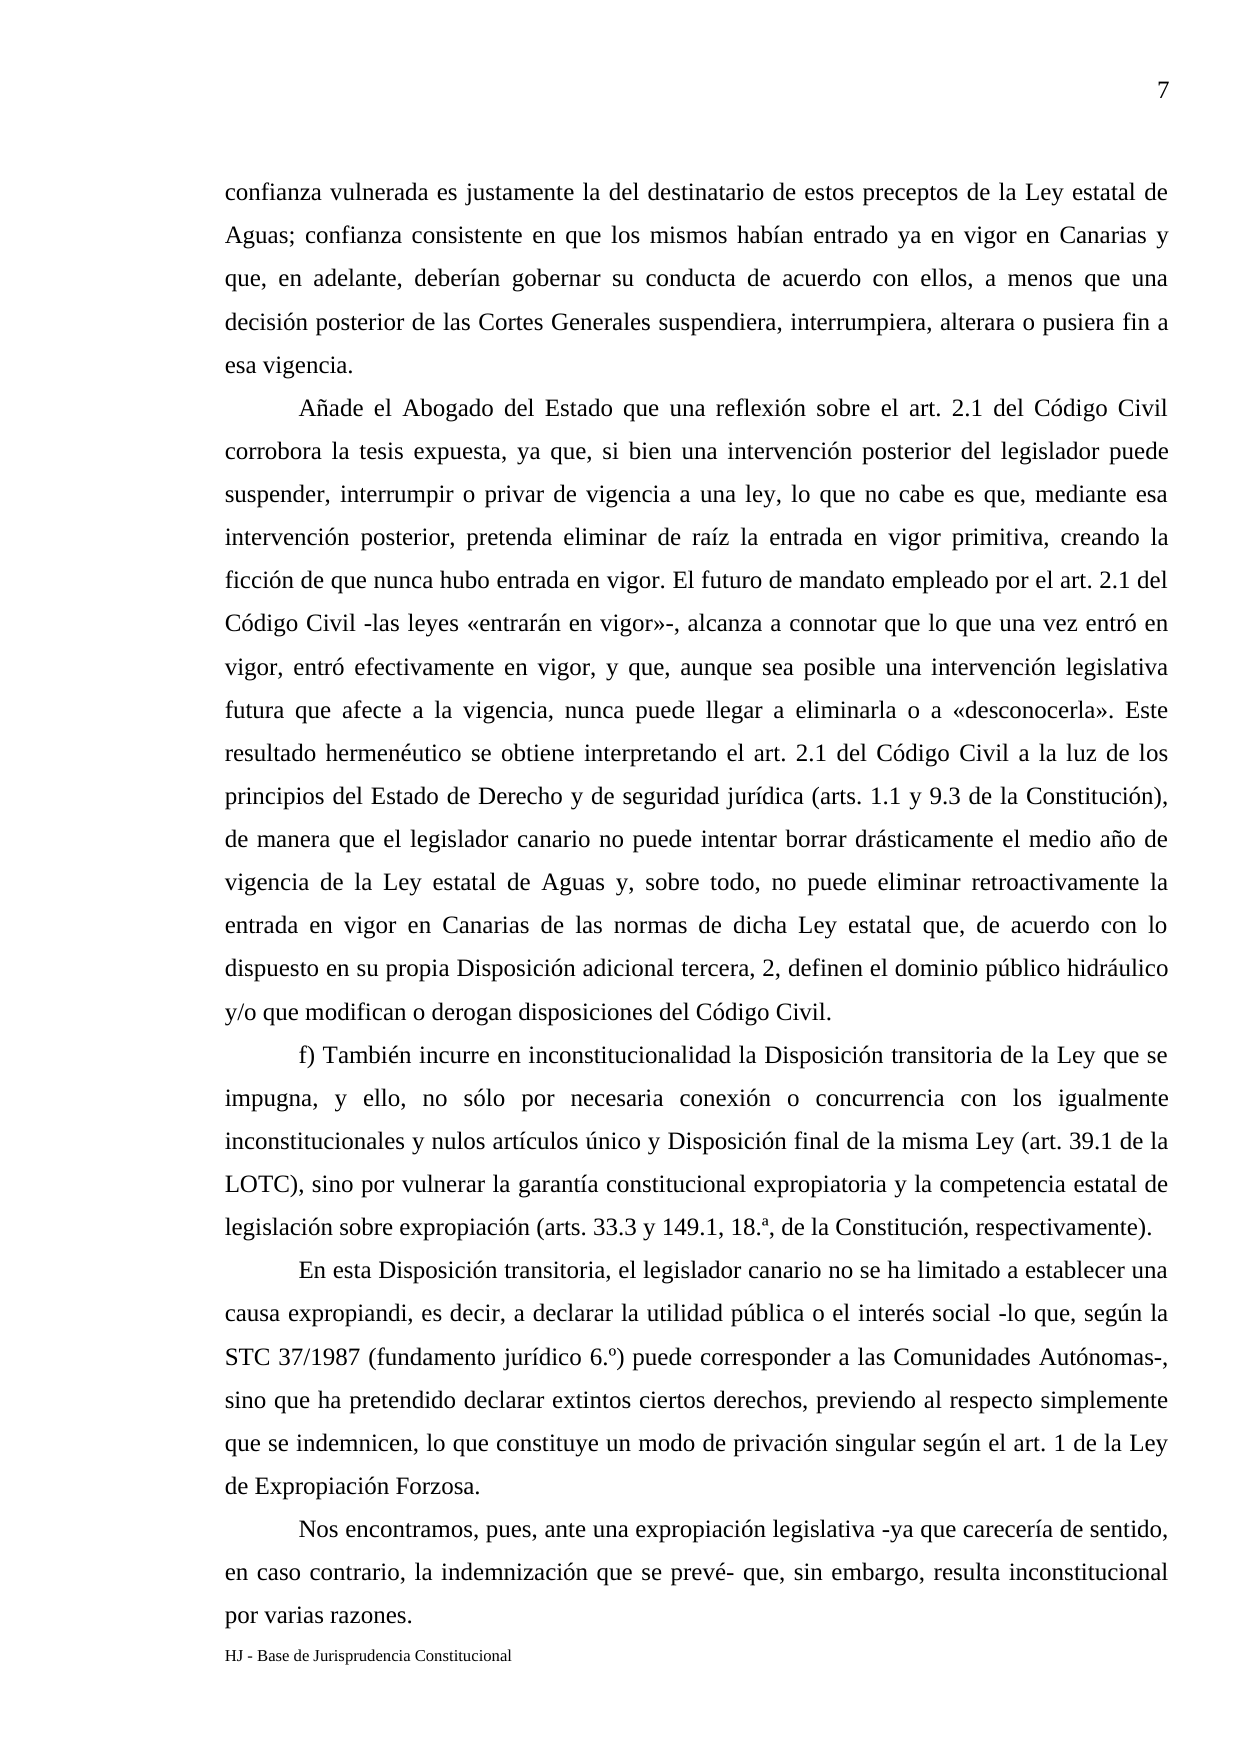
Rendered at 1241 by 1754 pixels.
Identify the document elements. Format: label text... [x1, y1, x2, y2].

text Nos encontramos, pues, ante una expropiación legislativa -ya que carecería de sentido, en caso contrario, la indemnización que se prevé- que, sin embargo, resulta inconstitucional por varias razones. [224, 1514, 1169, 1629]
text f) También incurre en inconstitucionalidad la Disposición transitoria de la Ley que se impugna, y ello, no sólo por necesaria conexión o concurrencia con los igualmente inconstitucionales y nulos artículos único y Disposición final de la misma Ley (art. 39.1 de la LOTC), sino por vulnerar la garantía constitucional expropiatoria y la competencia estatal de legislación sobre expropiación (arts. 33.3 y 149.1, 18.ª, de la Constitución, respectivamente). [224, 1040, 1169, 1241]
text Añade el Abogado del Estado que una reflexión sobre el art. 2.1 del Código Civil corrobora la tesis expuesta, ya que, si bien una intervención posterior del legislador puede suspender, interrumpir o privar de vigencia a una ley, lo que no cabe es que, mediante esa intervención posterior, pretenda eliminar de raíz la entrada en vigor primitiva, creando la ficción de que nunca hubo entrada en vigor. El futuro de mandato empleado por el art. 2.1 del Código Civil -las leyes «entrarán en vigor»-, alcanza a connotar que lo que una vez entró en vigor, entró efectivamente en vigor, y que, aunque sea posible una intervención legislativa futura que afecte a la vigencia, nunca puede llegar a eliminarla o a «desconocerla». Este resultado hermenéutico se obtiene interpretando el art. 2.1 del Código Civil a la luz de los principios del Estado de Derecho y de seguridad jurídica (arts. 1.1 y 9.3 de la Constitución), de manera que el legislador canario no puede intentar borrar drásticamente el medio año de vigencia de la Ley estatal de Aguas y, sobre todo, no puede eliminar retroactivamente la entrada en vigor en Canarias de las normas de dicha Ley estatal que, de acuerdo con lo dispuesto en su propia Disposición adicional tercera, 2, definen el dominio público hidráulico y/o que modifican o derogan disposiciones del Código Civil. [224, 393, 1169, 1025]
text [224, 177, 1169, 378]
text En esta Disposición transitoria, el legislador canario no se ha limitado a establecer una causa expropiandi, es decir, a declarar la utilidad pública o el interés social -lo que, según la STC 37/1987 (fundamento jurídico 6.º) puede corresponder a las Comunidades Autónomas-, sino que ha pretendido declarar extintos ciertos derechos, previendo al respecto simplemente que se indemnicen, lo que constituye un modo de privación singular según el art. 1 de la Ley de Expropiación Forzosa. [224, 1255, 1169, 1500]
